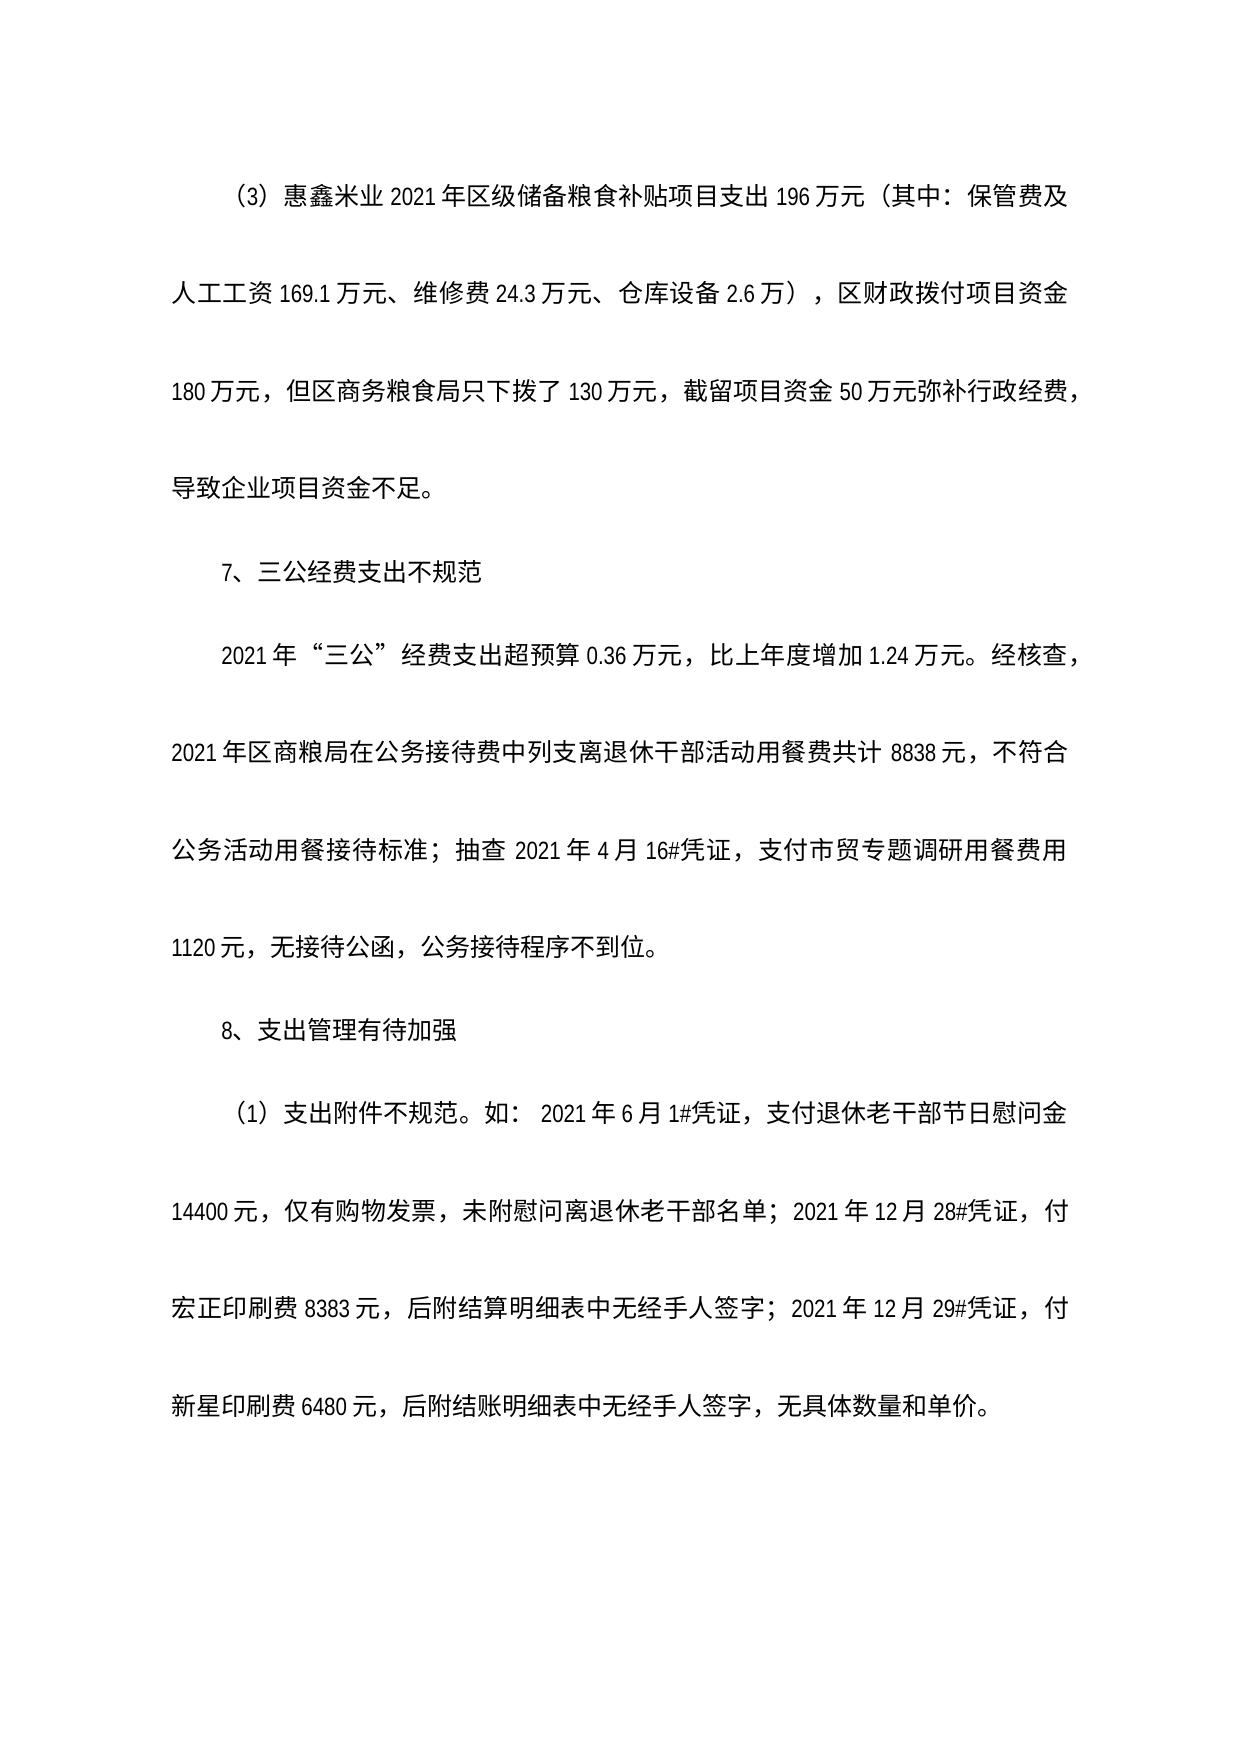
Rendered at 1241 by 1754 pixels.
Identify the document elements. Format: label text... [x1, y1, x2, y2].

text （1）支出附件不规范。如： 2021年6月1#凭证，支付退休老干部节日慰问金14400元，仅有购物发票，未附慰问离退休老干部名单；2021年12月28#凭证，付宏正印刷费8383元，后附结算明细表中无经手人签字；2021年12月29#凭证，付新星印刷费6480元，后附结账明细表中无经手人签字，无具体数量和单价。 [171, 1079, 1069, 1437]
text 2021年“三公”经费支出超预算0.36万元，比上年度增加1.24万元。经核查，2021年区商粮局在公务接待费中列支离退休干部活动用餐费共计8838元，不符合公务活动用餐接待标准；抽查 2021年4月16#凭证，支付市贸专题调研用餐费用1120元，无接待公函，公务接待程序不到位。 [171, 621, 1069, 978]
text 8、支出管理有待加强 [171, 996, 1069, 1061]
text 7、三公经费支出不规范 [171, 538, 1069, 603]
text （3）惠鑫米业2021年区级储备粮食补贴项目支出196万元（其中：保管费及人工工资169.1万元、维修费24.3万元、仓库设备2.6万），区财政拨付项目资金180万元，但区商务粮食局只下拨了130万元，截留项目资金50万元弥补行政经费，导致企业项目资金不足。 [171, 162, 1069, 519]
